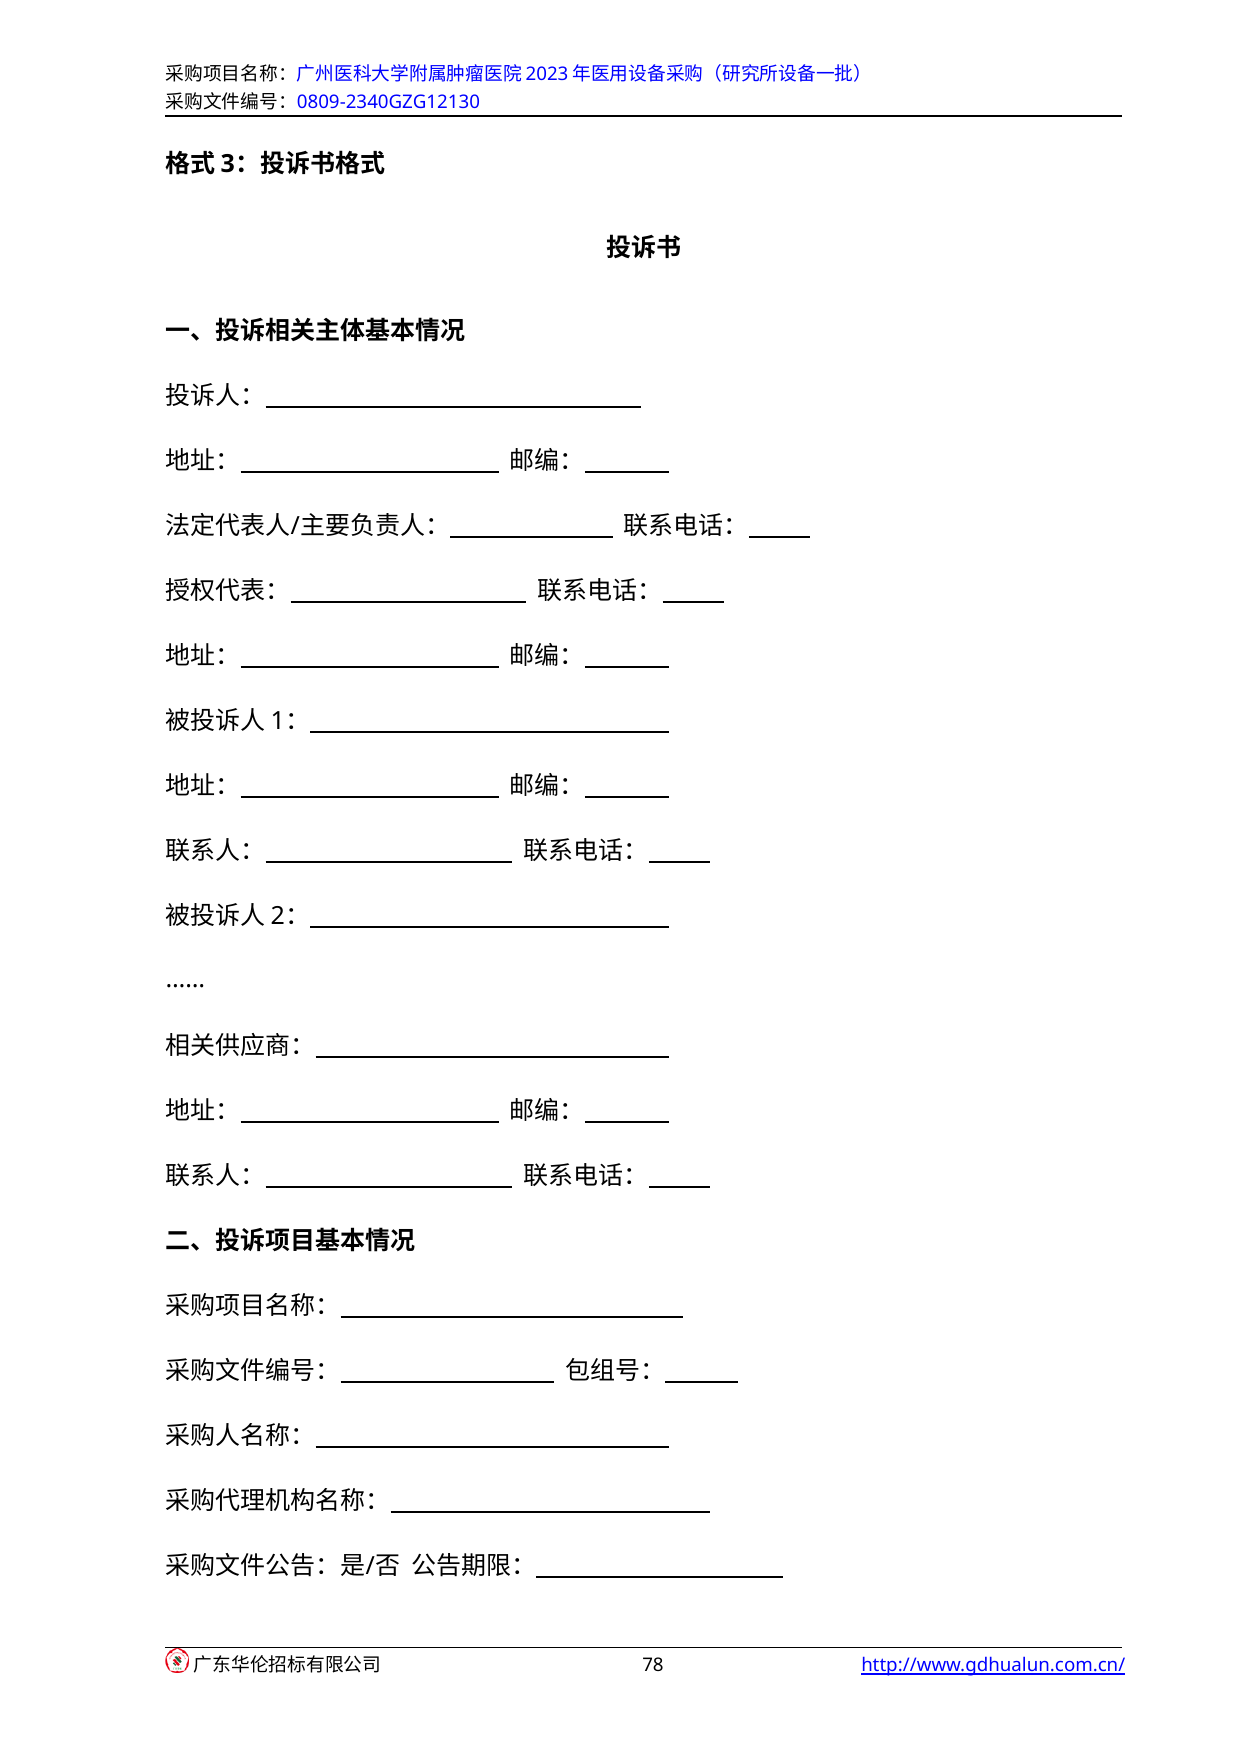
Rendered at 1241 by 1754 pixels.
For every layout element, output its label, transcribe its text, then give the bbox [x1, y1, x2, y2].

text 采购文件编号： 包组号： [165, 1336, 1122, 1401]
picture [165, 1648, 189, 1673]
text 相关供应商： [165, 1011, 1122, 1076]
text …… [165, 946, 1122, 1011]
text 二、投诉项目基本情况 [165, 1206, 1122, 1271]
text 投诉书 [165, 213, 1122, 278]
text 采购文件公告：是/否 公告期限： [165, 1531, 1122, 1596]
text 采购人名称： [165, 1401, 1122, 1466]
text 采购代理机构名称： [165, 1466, 1122, 1531]
text 地址： 邮编： [165, 1076, 1122, 1141]
text 法定代表人/主要负责人： 联系电话： [165, 491, 1122, 556]
text 被投诉人1： [165, 686, 1122, 751]
text 一、投诉相关主体基本情况 [165, 296, 1122, 361]
text 授权代表： 联系电话： [165, 556, 1122, 621]
subtitle 格式3：投诉书格式 [165, 129, 1122, 194]
text 被投诉人2： [165, 881, 1122, 946]
text 地址： 邮编： [165, 751, 1122, 816]
text 投诉人： [165, 361, 1122, 426]
text 采购项目名称： [165, 1271, 1122, 1336]
text 联系人： 联系电话： [165, 1141, 1122, 1206]
text 联系人： 联系电话： [165, 816, 1122, 881]
text 地址： 邮编： [165, 621, 1122, 686]
text 地址： 邮编： [165, 426, 1122, 491]
